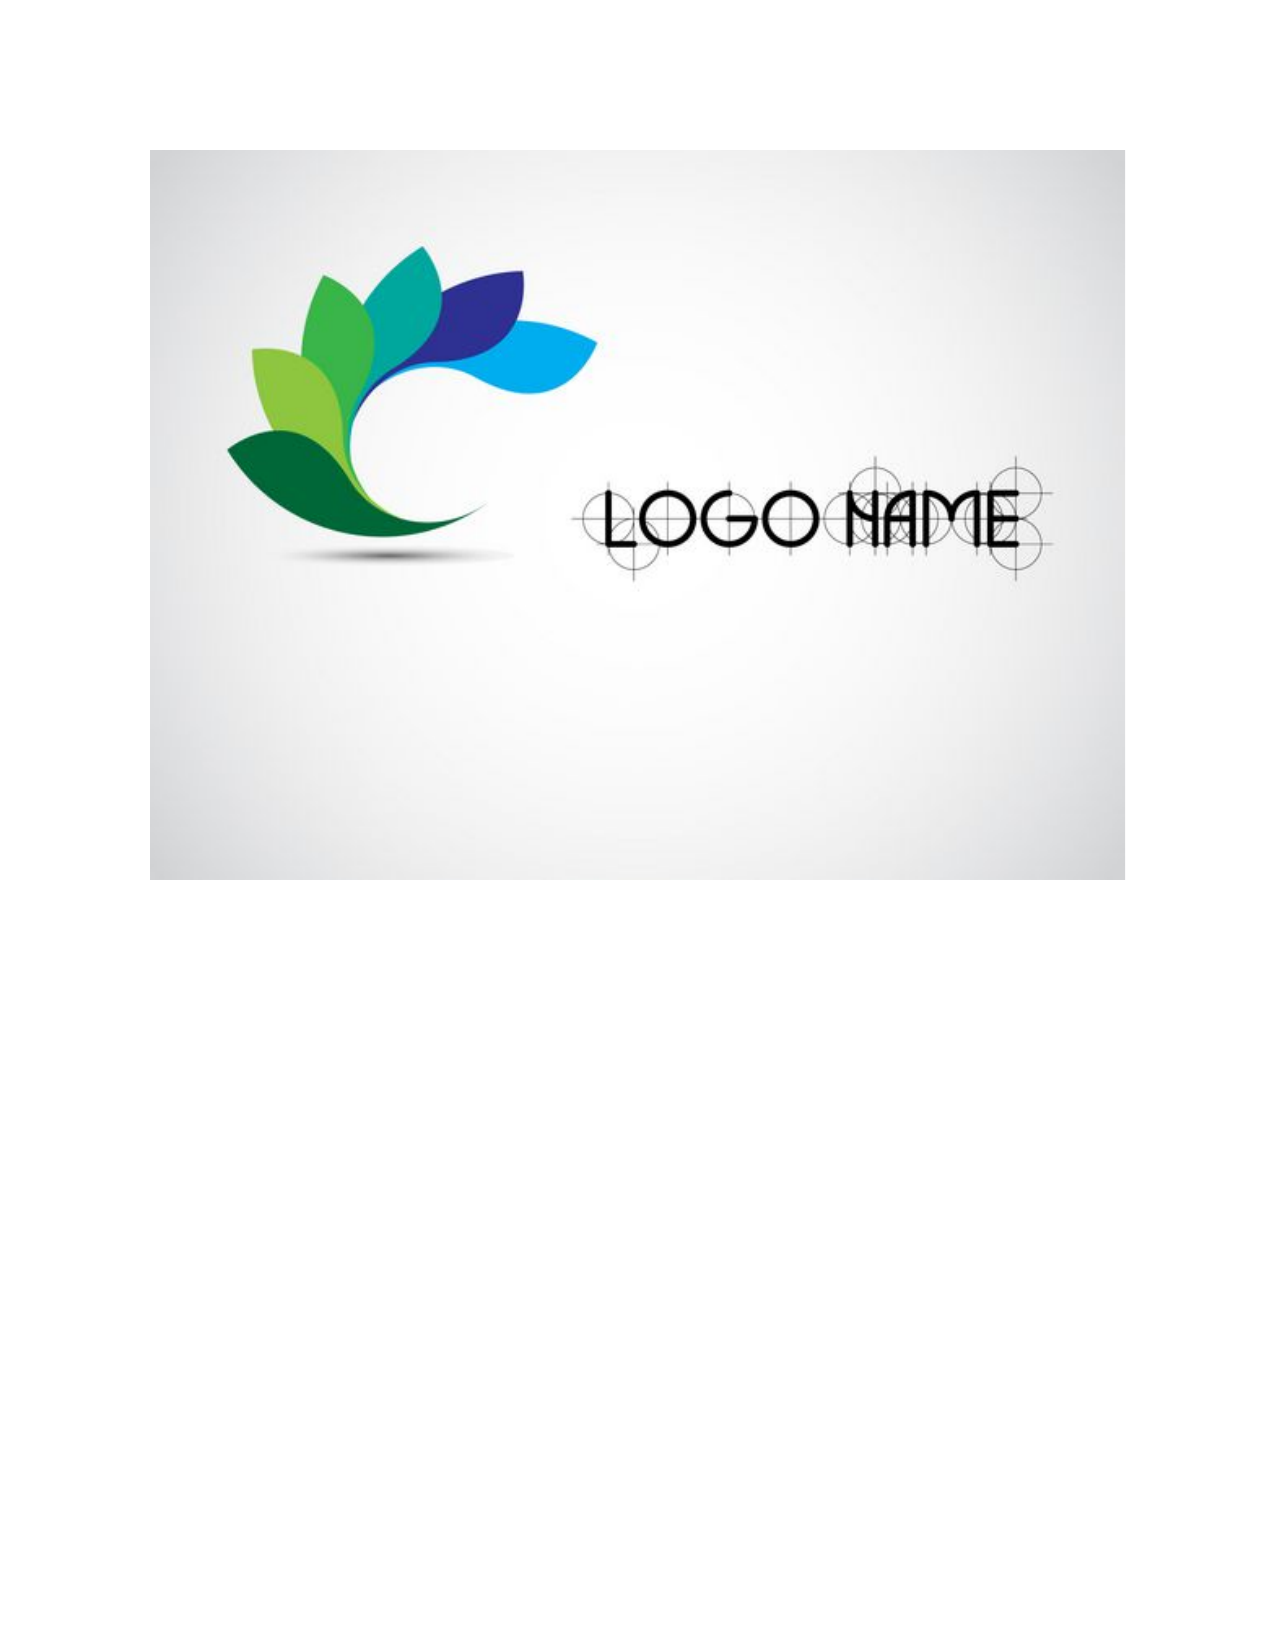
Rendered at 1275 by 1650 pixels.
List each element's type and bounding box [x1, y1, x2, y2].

picture [150, 150, 1125, 880]
